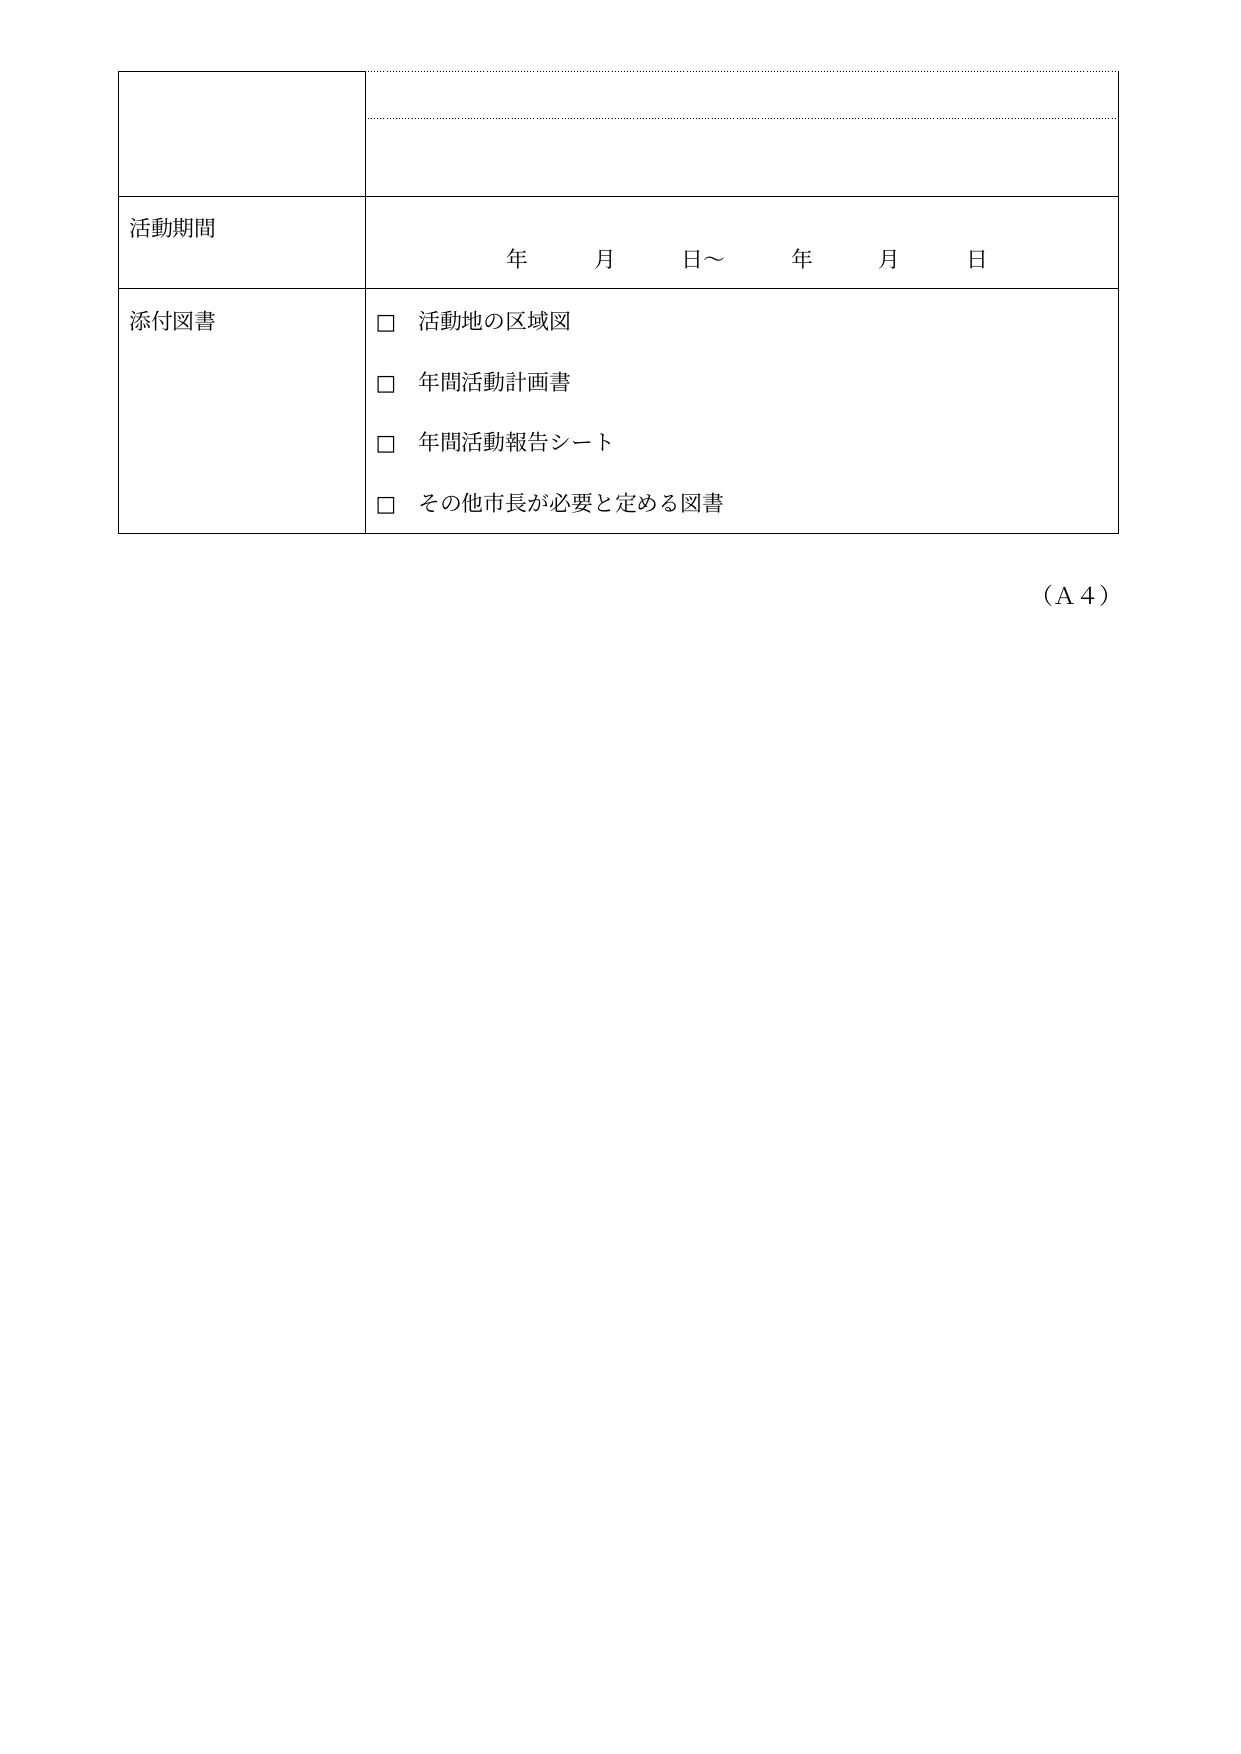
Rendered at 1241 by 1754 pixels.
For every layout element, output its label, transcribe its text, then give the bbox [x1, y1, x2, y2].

text （Ａ４） [118, 564, 1122, 625]
table_cell [366, 118, 1118, 196]
table_cell 活動期間 [119, 197, 365, 288]
table_cell [366, 71, 1118, 118]
table_cell □ 活動地の区域図 □ 年間活動計画書 □ 年間活動報告シート □ その他市長が必要と定める図書 [366, 289, 1118, 533]
table_cell 年 月 日～ 年 月 日 [366, 197, 1118, 288]
table_cell 添付図書 [119, 289, 365, 533]
